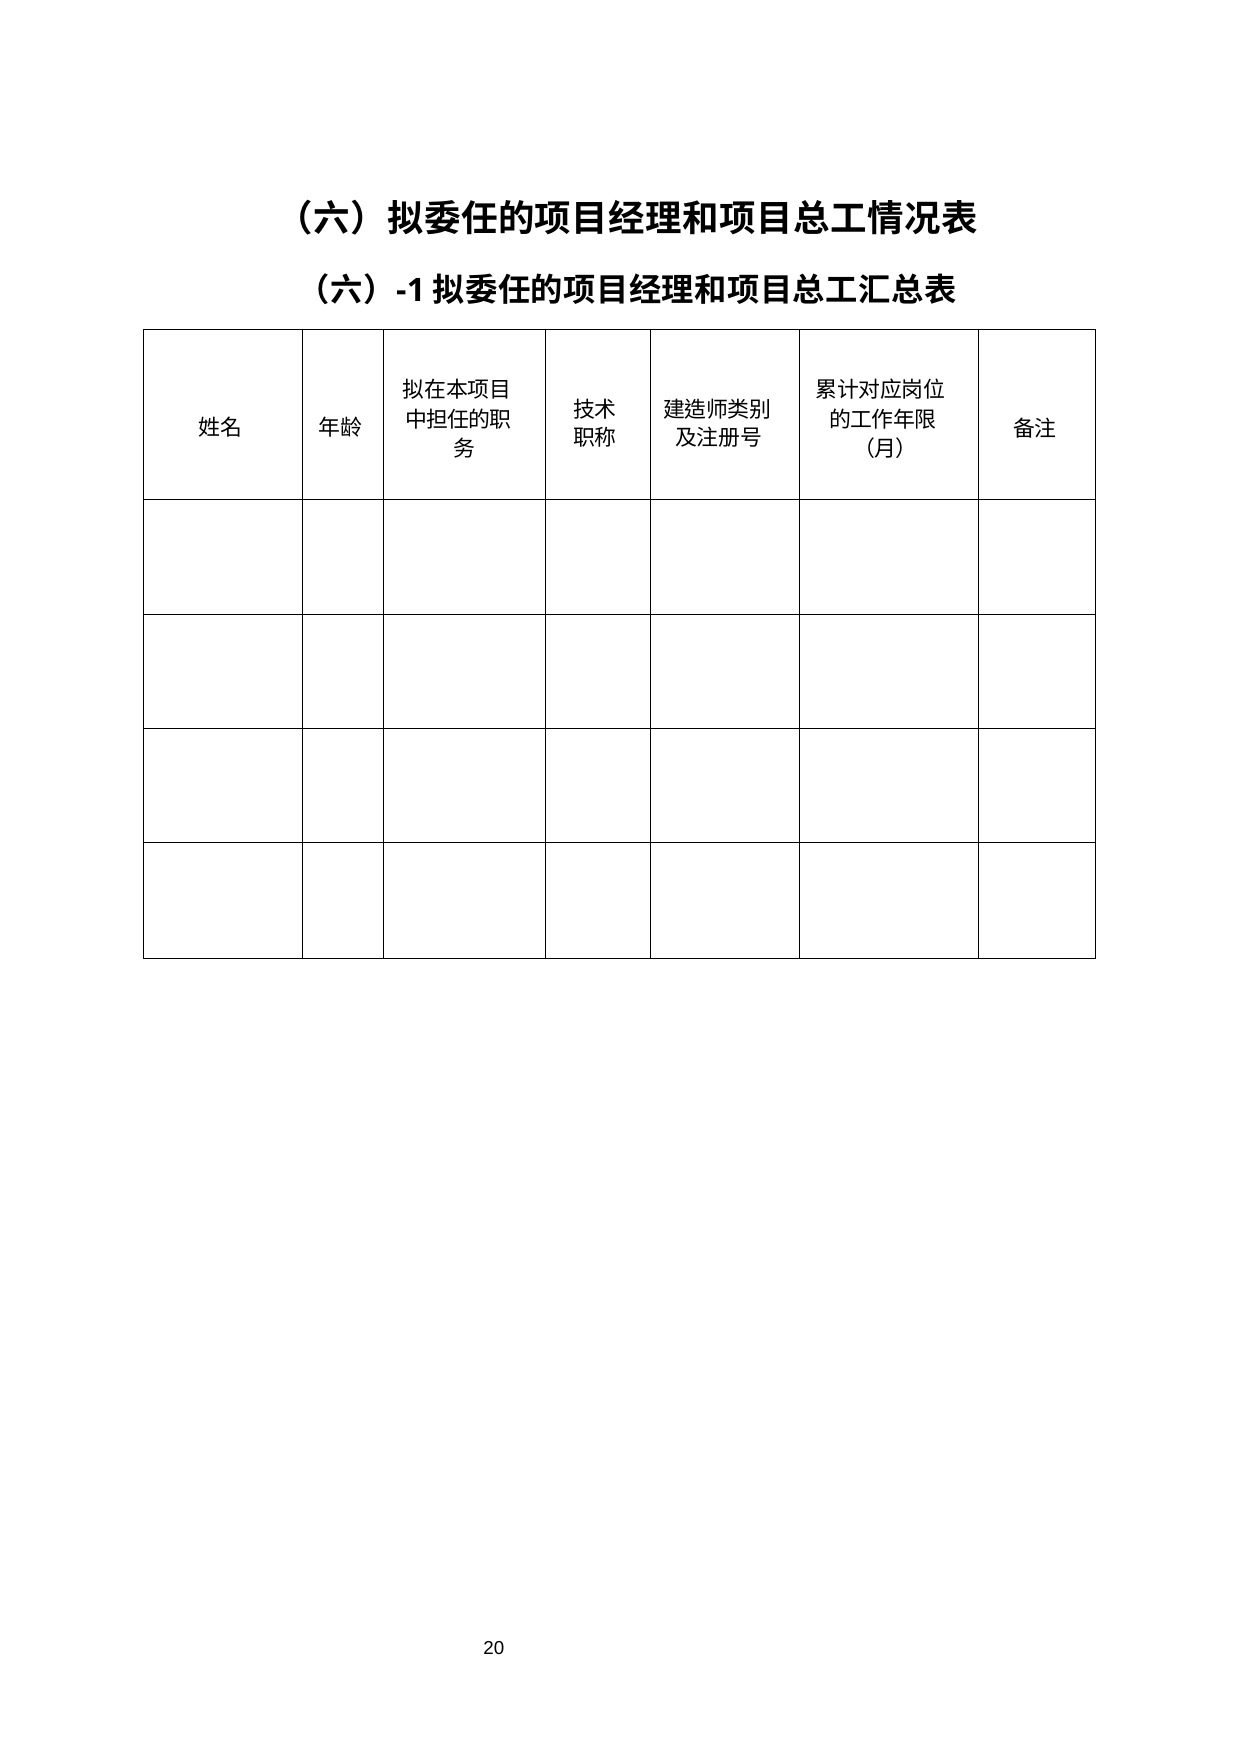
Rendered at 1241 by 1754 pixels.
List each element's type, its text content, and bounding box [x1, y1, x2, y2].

table_cell [651, 729, 799, 842]
text （六）拟委任的项目经理和项目总工情况表 [276, 194, 1123, 240]
table_cell [384, 500, 545, 613]
table_header 备注 [979, 330, 1095, 499]
table_cell [303, 500, 383, 613]
table_cell [546, 729, 650, 842]
table_cell [800, 500, 978, 613]
table_cell [303, 729, 383, 842]
table_header 拟在本项目 中担任的职 务 [384, 330, 545, 499]
table_header 姓名 [144, 330, 302, 499]
table_cell [144, 843, 302, 958]
table_cell [979, 843, 1095, 958]
table_cell [979, 500, 1095, 613]
table_cell [800, 615, 978, 728]
table_header 建造师类别 及注册号 [651, 330, 799, 499]
table_cell [979, 729, 1095, 842]
table_cell [546, 615, 650, 728]
table_cell [800, 843, 978, 958]
table_cell [546, 843, 650, 958]
table_cell [384, 843, 545, 958]
table_cell [800, 729, 978, 842]
table_cell [144, 615, 302, 728]
table_cell [651, 500, 799, 613]
table_cell [303, 843, 383, 958]
table_header 年龄 [303, 330, 383, 499]
table_cell [303, 615, 383, 728]
table_header 技术 职称 [546, 330, 650, 499]
table_cell [546, 500, 650, 613]
text （六）-1拟委任的项目经理和项目总工汇总表 [297, 268, 1123, 309]
table_cell [979, 615, 1095, 728]
table_cell [144, 729, 302, 842]
table_cell [651, 615, 799, 728]
table_cell [384, 729, 545, 842]
table_cell [144, 500, 302, 613]
table_cell [651, 843, 799, 958]
table_header 累计对应岗位 的工作年限 （月） [800, 330, 978, 499]
table_cell [384, 615, 545, 728]
